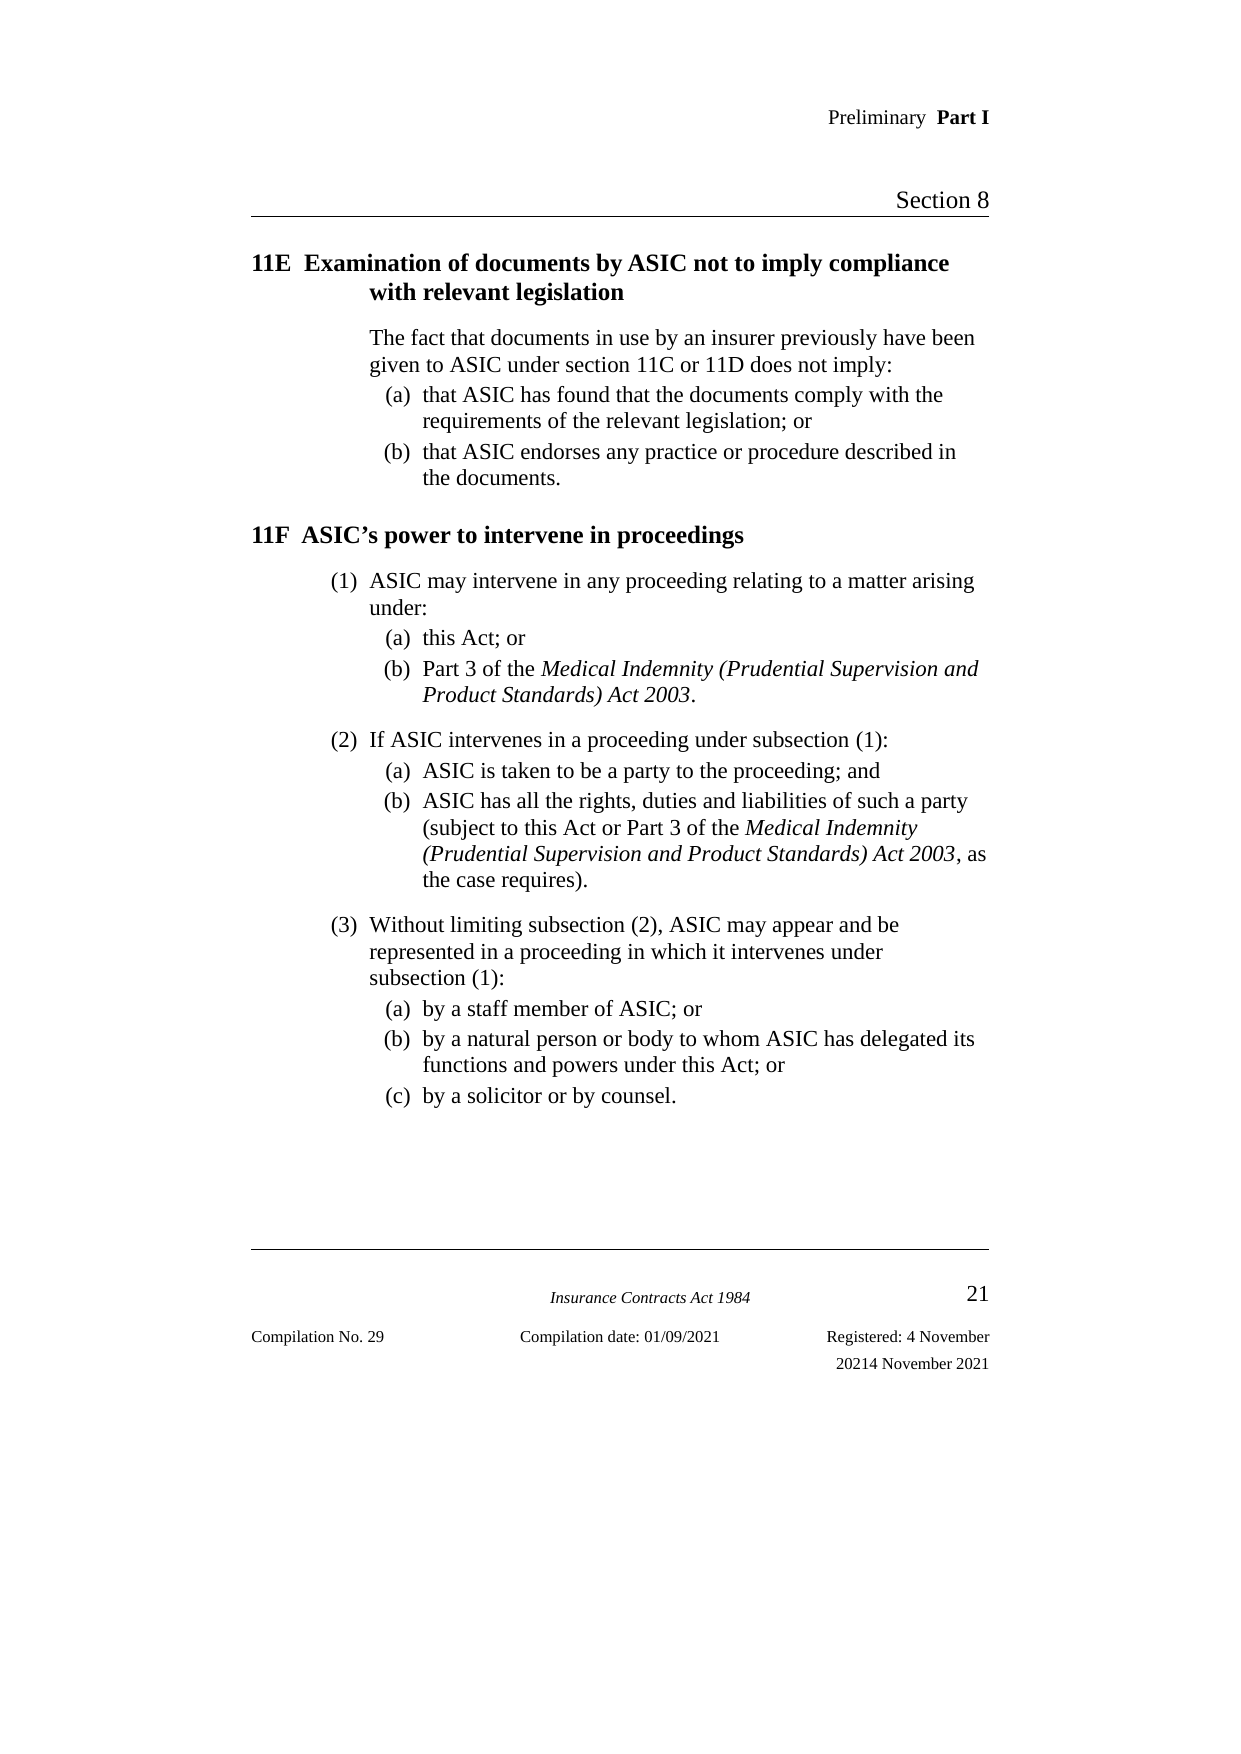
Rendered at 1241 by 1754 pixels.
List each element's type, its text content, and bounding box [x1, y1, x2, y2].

text (b) that ASIC endorses any practice or procedure described in the documents. [251, 438, 989, 491]
text The fact that documents in use by an insurer previously have been given to ASIC under section 11C or 11D does not imply: [251, 324, 989, 377]
text 11E Examination of documents by ASIC not to imply compliance with relevant legislation [251, 248, 989, 306]
text (b) Part 3 of the Medical Indemnity (Prudential Supervision and Product Standards) Act 2003. [251, 655, 989, 707]
text (2) If ASIC intervenes in a proceeding under subsection (1): [251, 726, 989, 753]
text (c) by a solicitor or by counsel. [251, 1082, 989, 1108]
text (a) by a staff member of ASIC; or [251, 995, 989, 1021]
text (b) by a natural person or body to whom ASIC has delegated its functions and powers under this Act; or [251, 1025, 989, 1078]
text (b) ASIC has all the rights, duties and liabilities of such a party (subject to this Act or Part 3 of the Medical Indemnity (Prudential Supervision and Product Standards) Act 2003, as the case requires). [251, 787, 989, 893]
text (a) ASIC is taken to be a party to the proceeding; and [251, 757, 989, 783]
text 11F ASIC’s power to intervene in proceedings [251, 520, 989, 549]
text (a) this Act; or [251, 624, 989, 651]
text (1) ASIC may intervene in any proceeding relating to a matter arising under: [251, 567, 989, 620]
text (a) that ASIC has found that the documents comply with the requirements of the relevant legislation; or [251, 381, 989, 434]
text (3) Without limiting subsection (2), ASIC may appear and be represented in a proceeding in which it intervenes under subsection (1): [251, 911, 989, 991]
